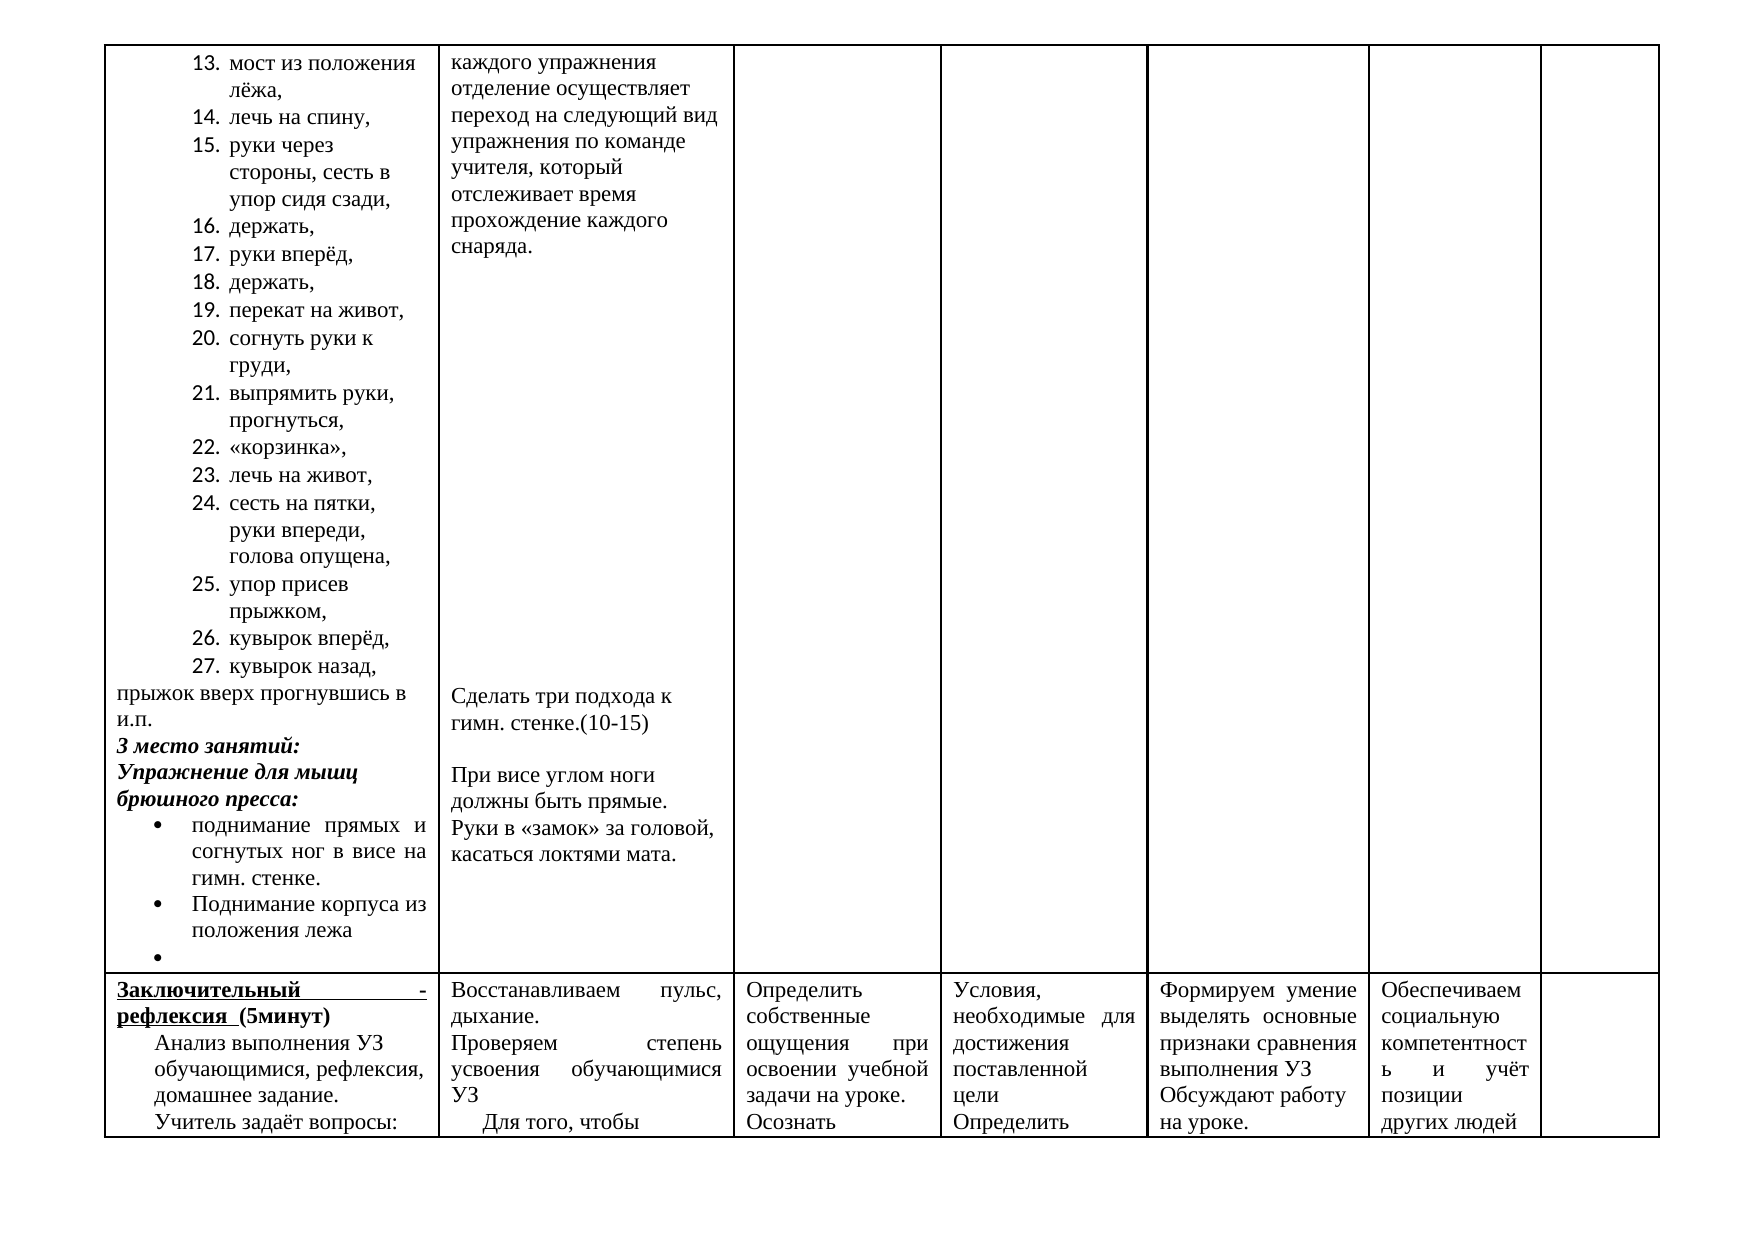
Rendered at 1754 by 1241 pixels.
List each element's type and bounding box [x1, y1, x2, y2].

table_cell [942, 46, 1146, 972]
table_cell [1370, 974, 1540, 1136]
table_cell [440, 46, 733, 972]
table_cell [106, 46, 438, 972]
table_cell [1542, 46, 1658, 972]
table_cell [735, 46, 940, 972]
table_cell [1149, 46, 1368, 972]
table_cell [942, 974, 1146, 1136]
table_cell [1370, 46, 1540, 972]
table_cell [440, 974, 733, 1136]
table_cell [1149, 974, 1368, 1136]
table_cell [1542, 974, 1658, 1136]
table_cell [106, 974, 438, 1136]
table_cell [735, 974, 940, 1136]
